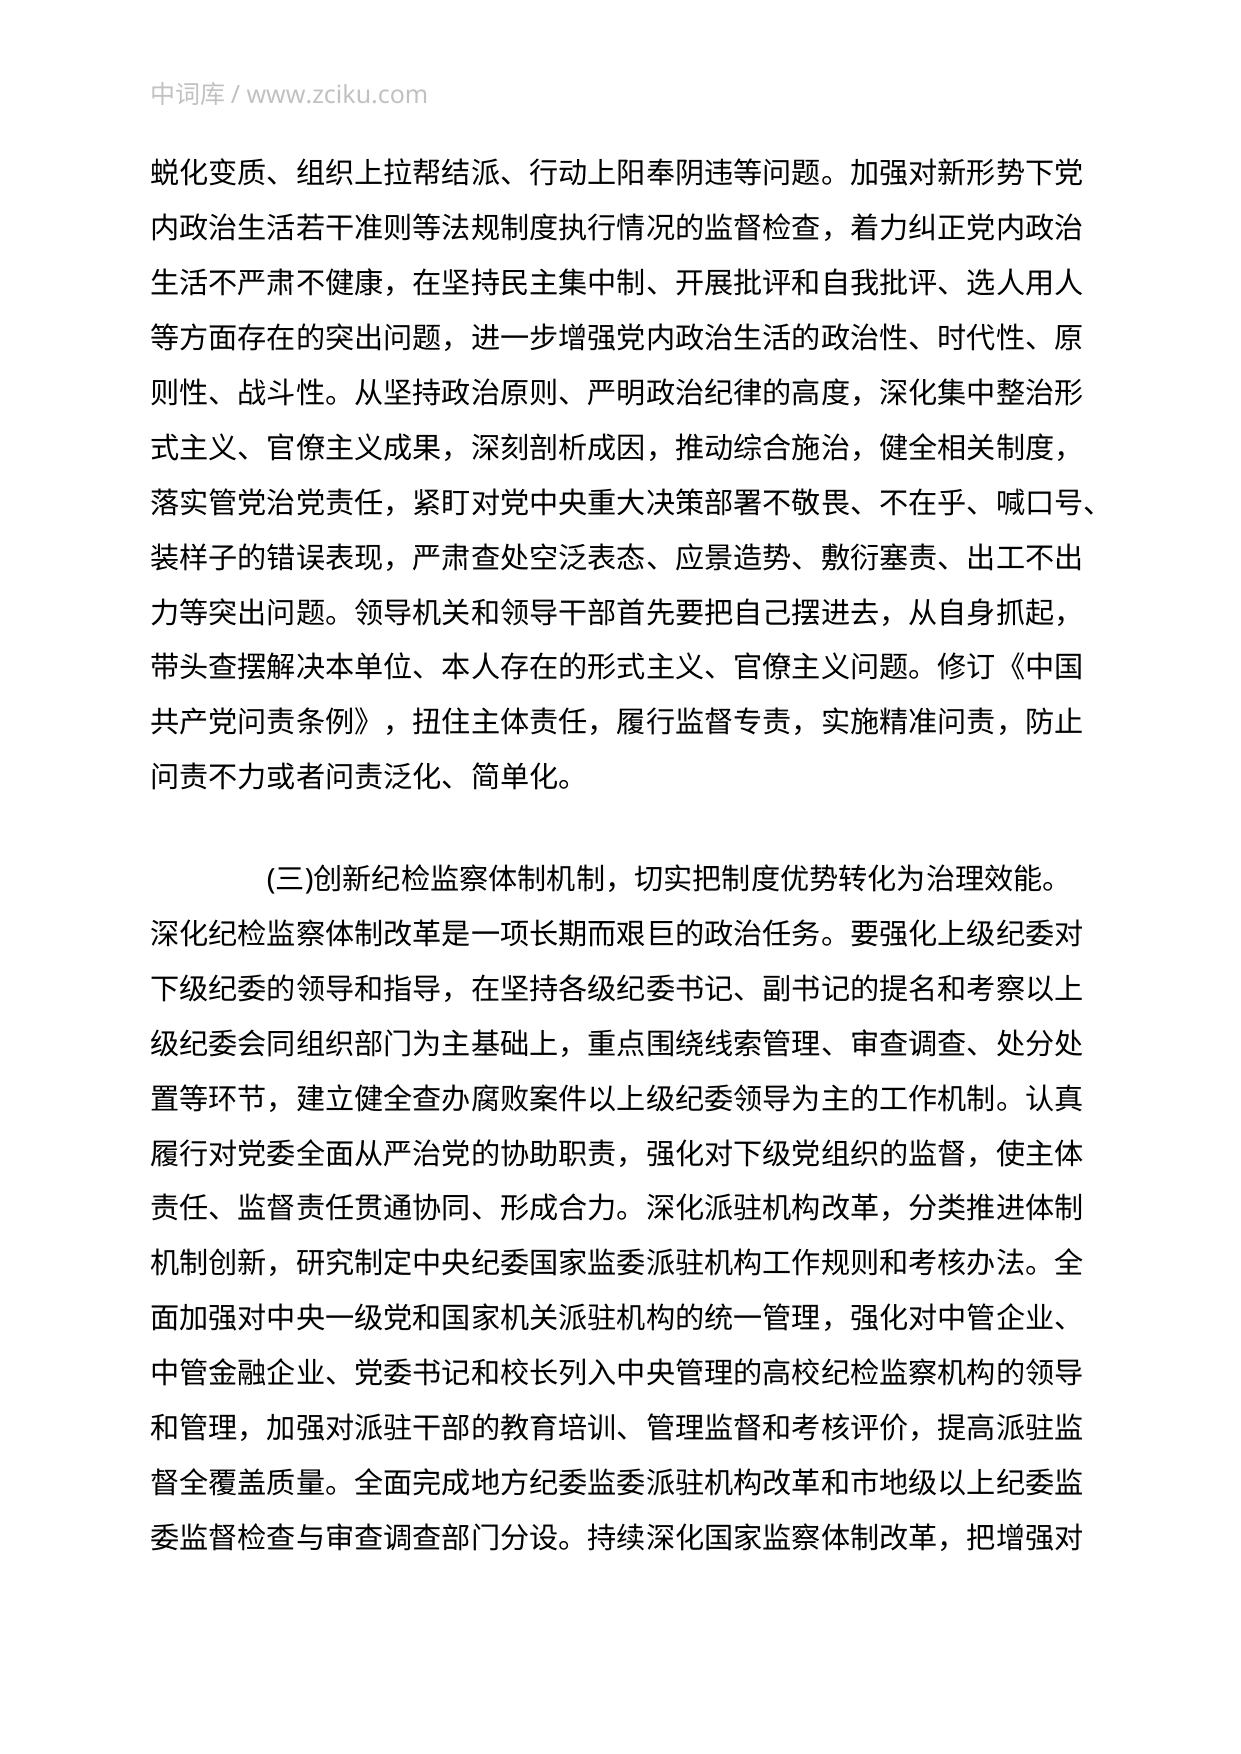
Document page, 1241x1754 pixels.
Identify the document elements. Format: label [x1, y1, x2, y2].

text [150, 856, 1090, 1557]
text [150, 150, 1090, 796]
